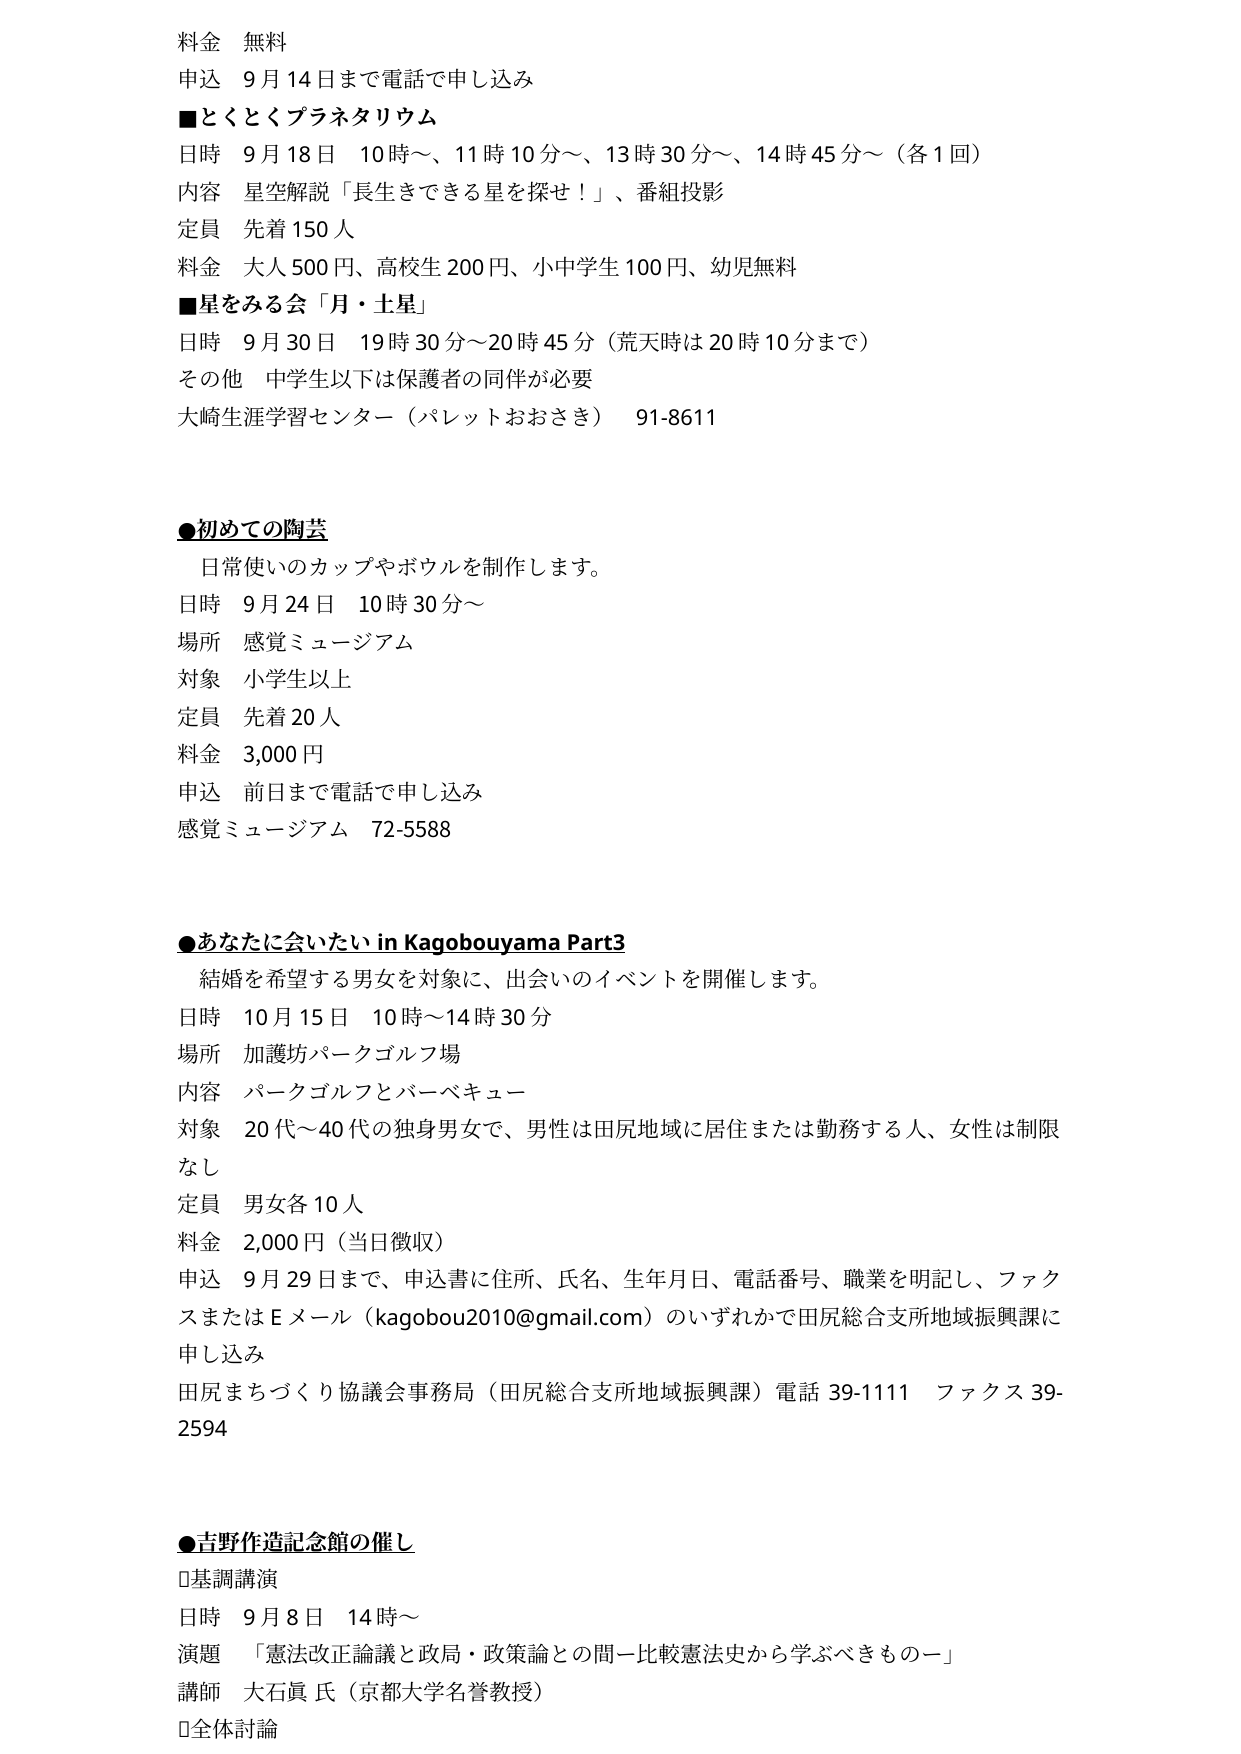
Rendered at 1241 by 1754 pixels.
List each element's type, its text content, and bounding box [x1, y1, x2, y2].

text 定員 先着150人 [177, 209, 1063, 247]
text 全体討論 [177, 1709, 1063, 1747]
text 料金 2,000円（当日徴収） [177, 1222, 1063, 1259]
text ■とくとくプラネタリウム [177, 97, 1063, 134]
text 日時 9月24日 10時30分～ [177, 584, 1063, 622]
text 申込 前日まで電話で申し込み [177, 772, 1063, 809]
text ●初めての陶芸 [177, 509, 1063, 547]
text 定員 男女各10人 [177, 1184, 1063, 1222]
text 日時 10月15日 10時～14時30分 [177, 997, 1063, 1034]
text 日時 9月8日 14時～ [177, 1597, 1063, 1634]
text 内容 パークゴルフとバーベキュー [177, 1072, 1063, 1109]
text 料金 大人500円、高校生200円、小中学生100円、幼児無料 [177, 247, 1063, 284]
text 料金 3,000円 [177, 734, 1063, 772]
text 申込 9月29日まで、申込書に住所、氏名、生年月日、電話番号、職業を明記し、ファクスまたはEメール（kagobou2010@gmail.com）のいずれかで田尻総合支所地域振興課に申し込み [177, 1259, 1063, 1372]
text 申込 9月14日まで電話で申し込み [177, 59, 1063, 97]
text 感覚ミュージアム 72-5588 [177, 809, 1063, 847]
text 日時 9月30日 19時30分～20時45分（荒天時は20時10分まで） [177, 322, 1063, 359]
text 定員 先着20人 [177, 697, 1063, 734]
text 日時 9月18日 10時～、11時10分～、13時30分～、14時45分～（各1回） [177, 134, 1063, 172]
text 演題 「憲法改正論議と政局・政策論との間ー比較憲法史から学ぶべきものー」 [177, 1634, 1063, 1672]
text 対象 20代～40代の独身男女で、男性は田尻地域に居住または勤務する人、女性は制限なし [177, 1109, 1063, 1184]
text 講師 大石眞 氏（京都大学名誉教授） [177, 1672, 1063, 1709]
text 結婚を希望する男女を対象に、出会いのイベントを開催します。 [177, 959, 1063, 997]
text ●あなたに会いたい in Kagobouyama Part3 [177, 922, 1063, 959]
text 料金 無料 [177, 22, 1063, 59]
text 日常使いのカップやボウルを制作します。 [177, 547, 1063, 584]
text 場所 加護坊パークゴルフ場 [177, 1034, 1063, 1072]
text ●吉野作造記念館の催し [177, 1522, 1063, 1559]
text ■星をみる会「月・土星」 [177, 284, 1063, 322]
text 田尻まちづくり協議会事務局（田尻総合支所地域振興課）電話39-1111 ファクス39-2594 [177, 1372, 1063, 1447]
text 場所 感覚ミュージアム [177, 622, 1063, 659]
text 対象 小学生以上 [177, 659, 1063, 697]
text 内容 星空解説「長生きできる星を探せ！」、番組投影 [177, 172, 1063, 209]
text その他 中学生以下は保護者の同伴が必要 [177, 359, 1063, 397]
text 基調講演 [177, 1559, 1063, 1597]
text 大崎生涯学習センター（パレットおおさき） 91-8611 [177, 397, 1063, 434]
